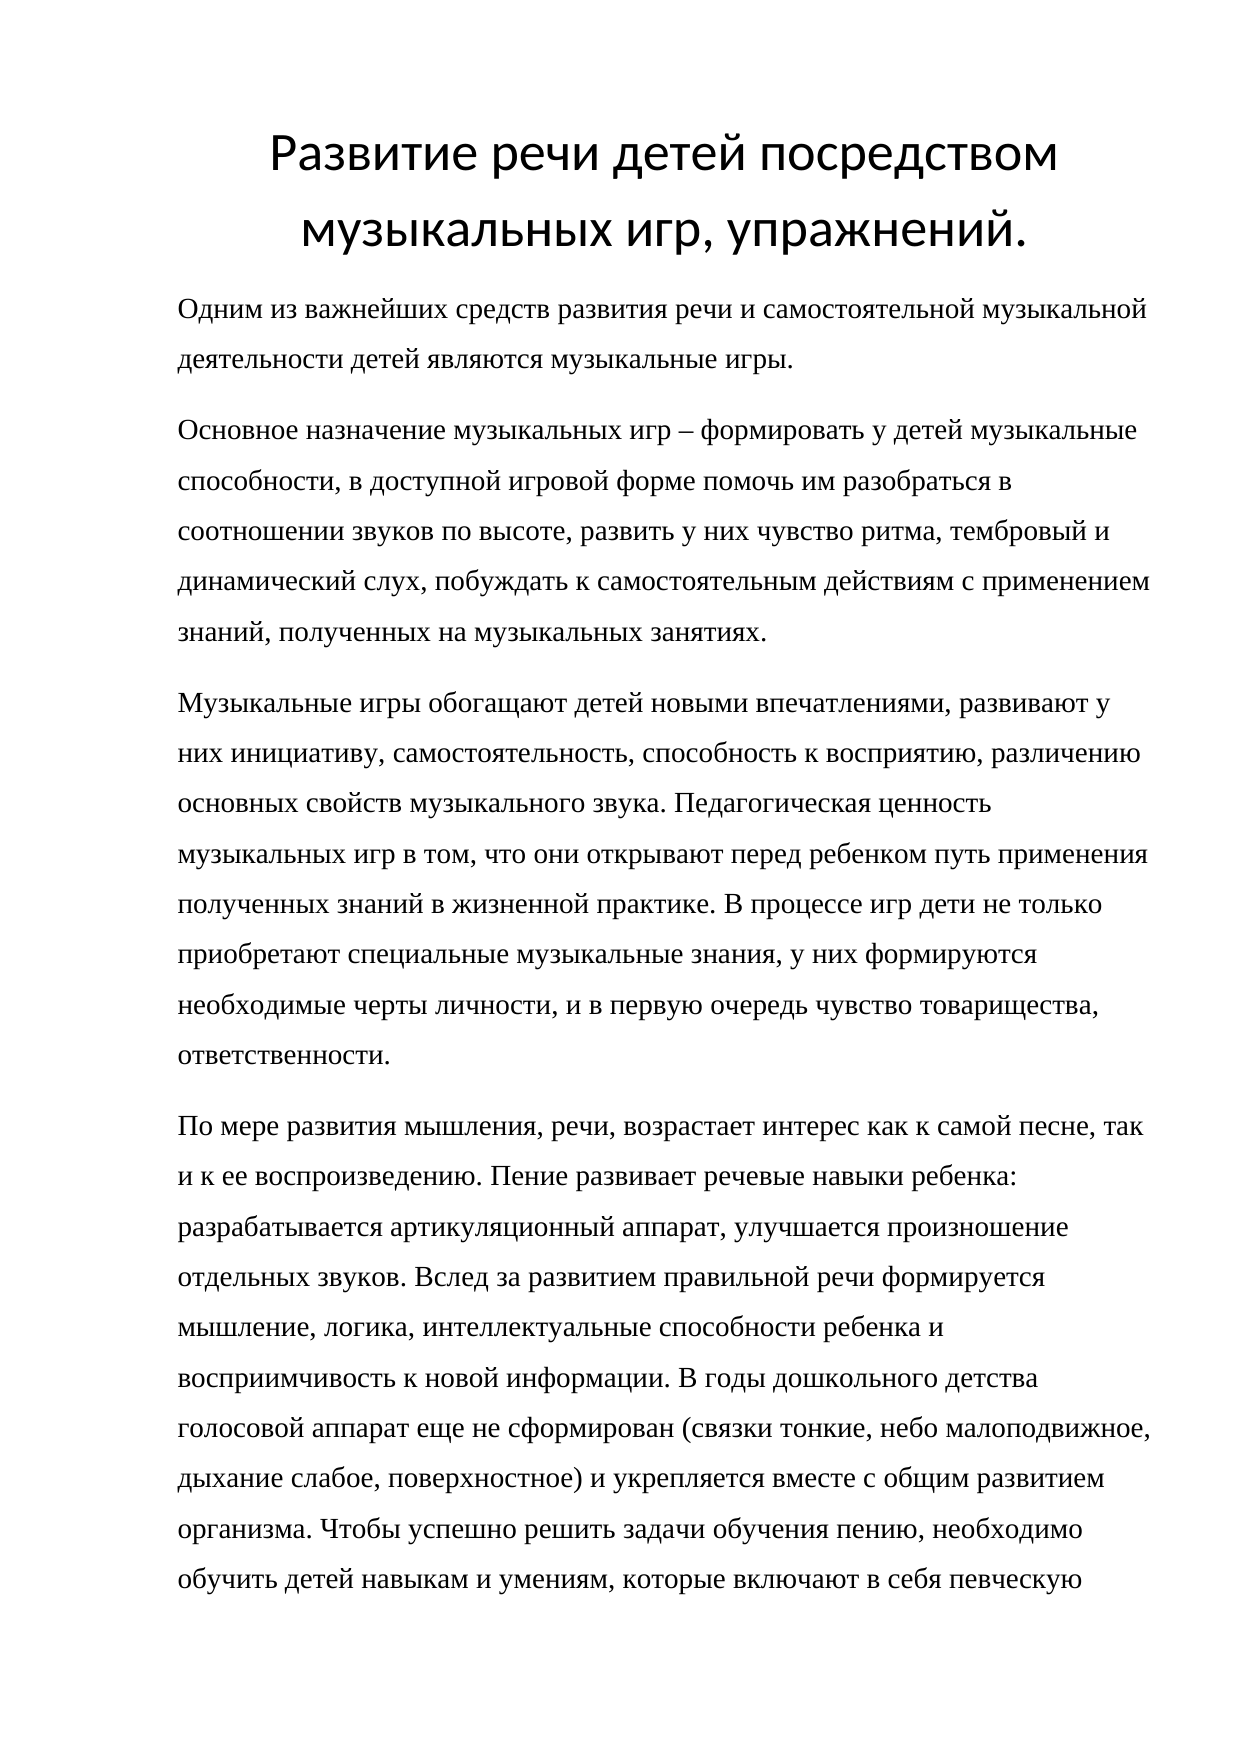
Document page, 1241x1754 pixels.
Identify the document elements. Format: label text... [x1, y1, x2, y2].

text Музыкальные игры обогащают детей новыми впечатлениями, развивают у них инициативу, самостоятельность, способность к восприятию, различению основных свойств музыкального звука. Педагогическая ценность музыкальных игр в том, что они открывают перед ребенком путь применения полученных знаний в жизненной практике. В процессе игр дети не только приобретают специальные музыкальные знания, у них формируются необходимые черты личности, и в первую очередь чувство товарищества, ответственности. [177, 685, 1152, 1071]
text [177, 1108, 1152, 1594]
text Одним из важнейших средств развития речи и самостоятельной музыкальной деятельности детей являются музыкальные игры. [177, 291, 1152, 375]
text Развитие речи детей посредством музыкальных игр, упражнений. [177, 118, 1152, 260]
text Основное назначение музыкальных игр – формировать у детей музыкальные способности, в доступной игровой форме помочь им разобраться в соотношении звуков по высоте, развить у них чувство ритма, тембровый и динамический слух, побуждать к самостоятельным действиям с применением знаний, полученных на музыкальных занятиях. [177, 412, 1152, 647]
